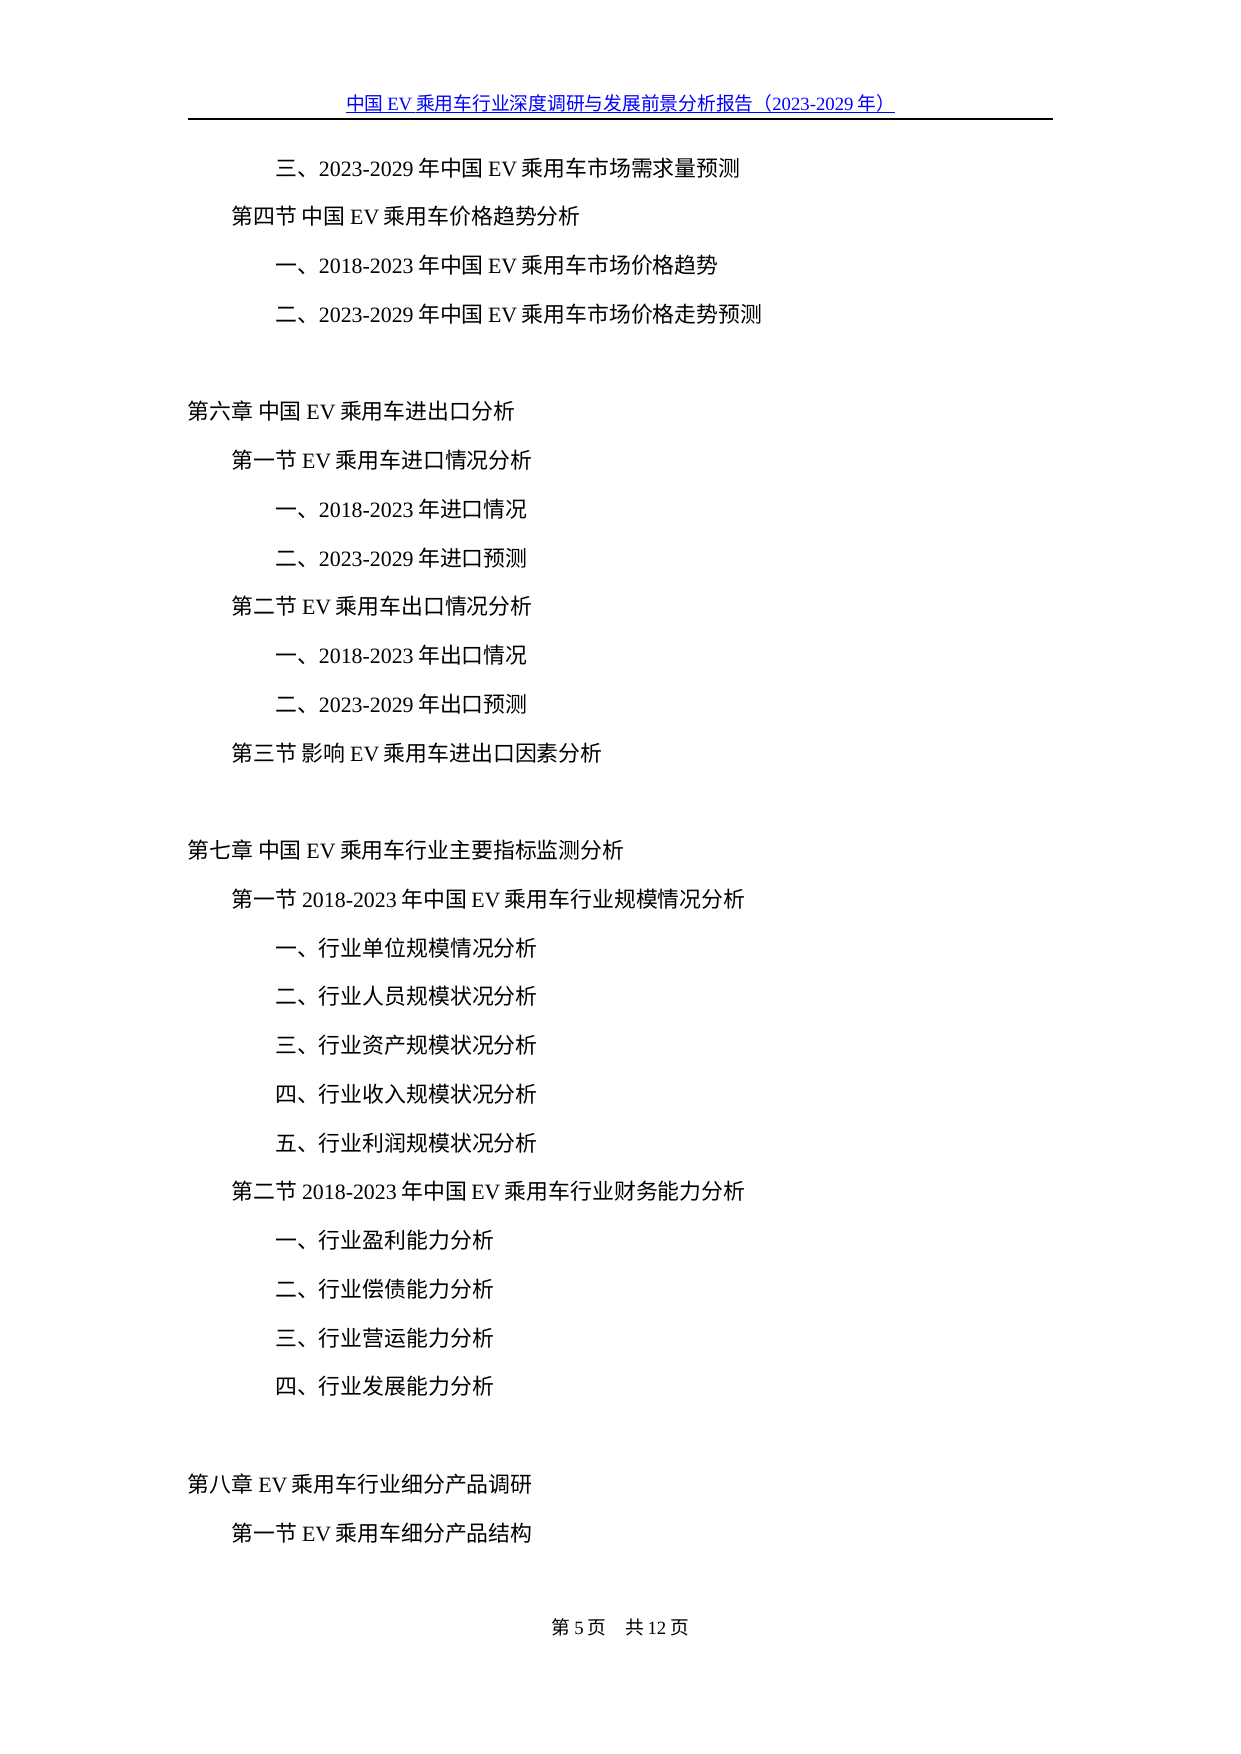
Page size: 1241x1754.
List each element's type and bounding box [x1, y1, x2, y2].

text [187, 150, 1053, 1548]
